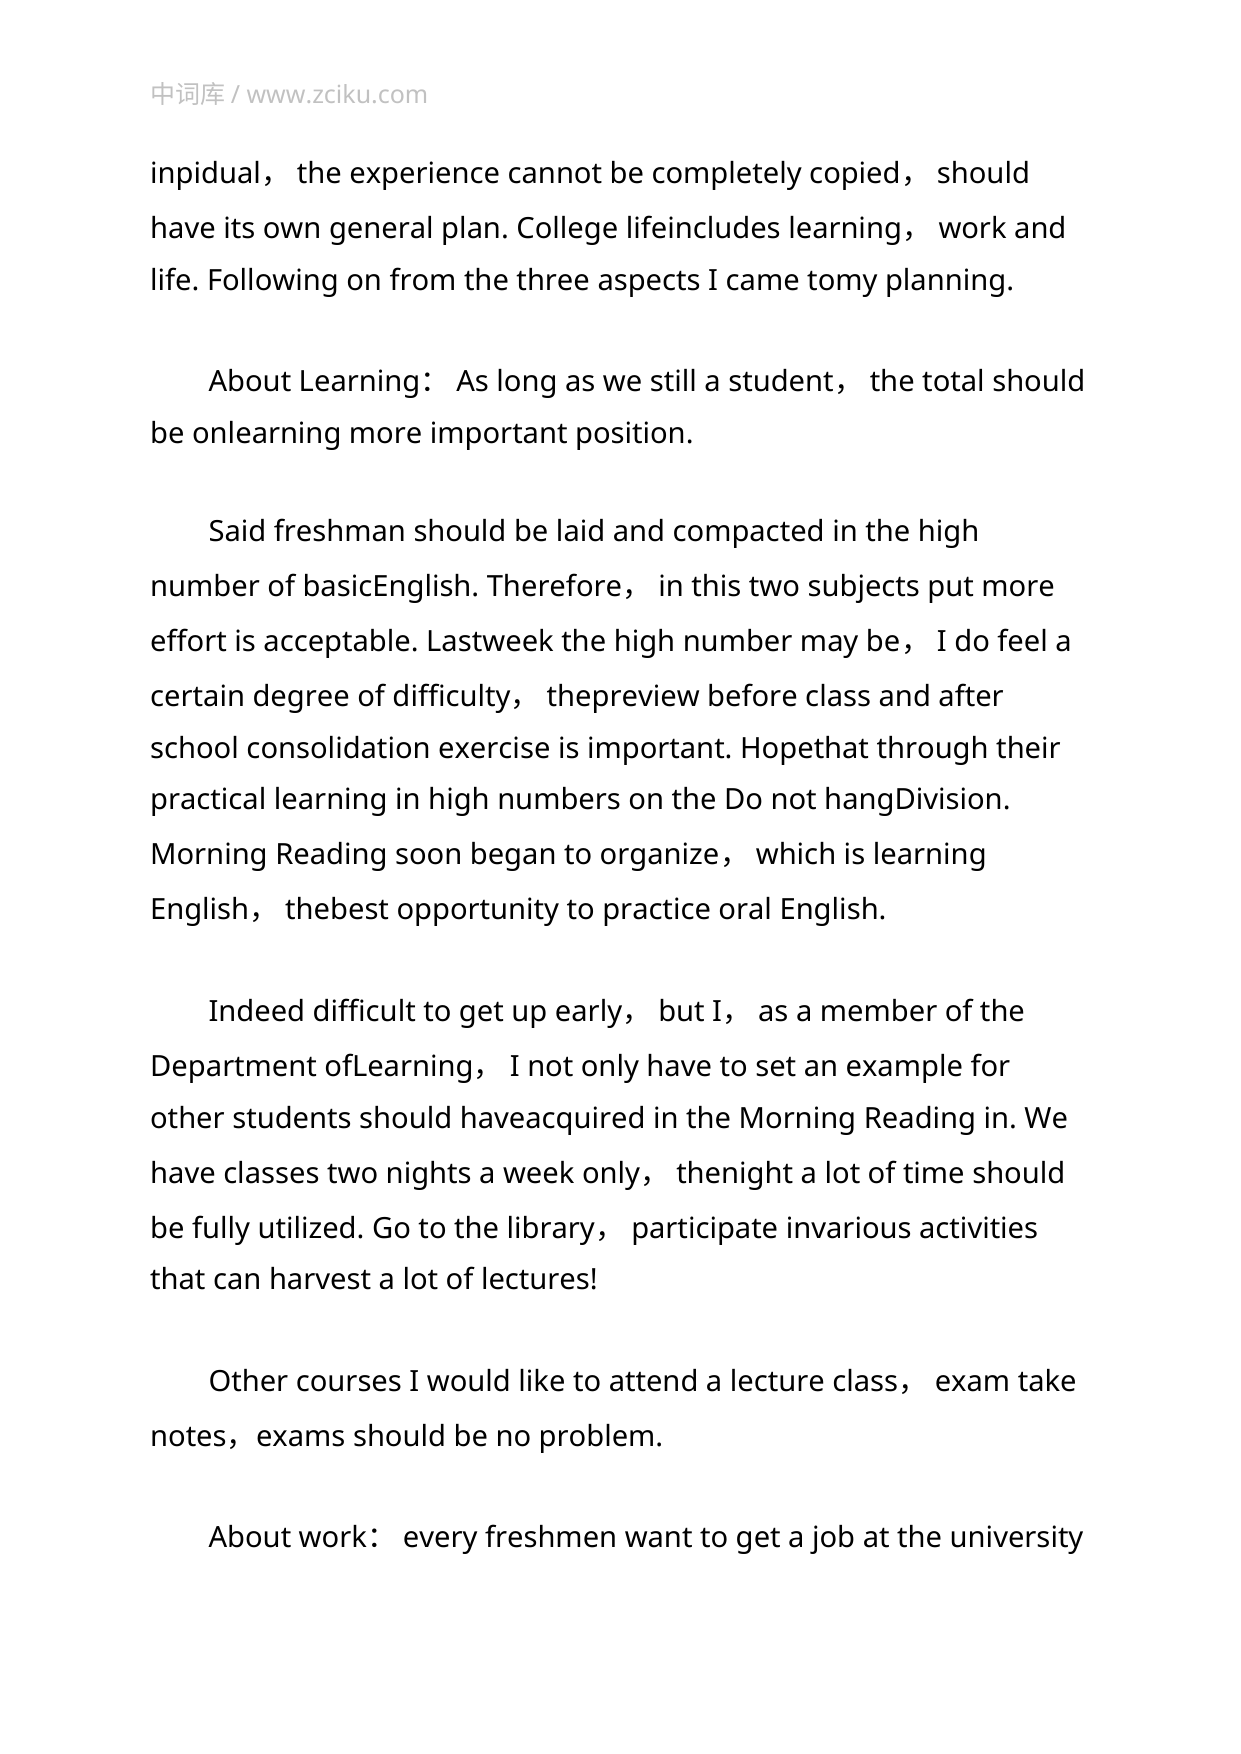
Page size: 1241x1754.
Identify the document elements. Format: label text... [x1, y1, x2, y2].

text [150, 1514, 1090, 1556]
text About Learning： As long as we still a student， the total should be onlearning more important position. [150, 358, 1090, 452]
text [150, 150, 1090, 299]
text Indeed difficult to get up early， but I， as a member of the Department ofLearning， I not only have to set an example for other students should haveacquired in the Morning Reading in. We have classes two nights a week only， thenight a lot of time should be fully utilized. Go to the library， participate invarious activities that can harvest a lot of lectures! [150, 988, 1090, 1298]
text Other courses I would like to attend a lecture class， exam take notes，exams should be no problem. [150, 1357, 1090, 1454]
text Said freshman should be laid and compacted in the high number of basicEnglish. Therefore， in this two subjects put more effort is acceptable. Lastweek the high number may be， I do feel a certain degree of difficulty， thepreview before class and after school consolidation exercise is important. Hopethat through their practical learning in high numbers on the Do not hangDivision. Morning Reading soon began to organize， which is learning English， thebest opportunity to practice oral English. [150, 510, 1090, 928]
